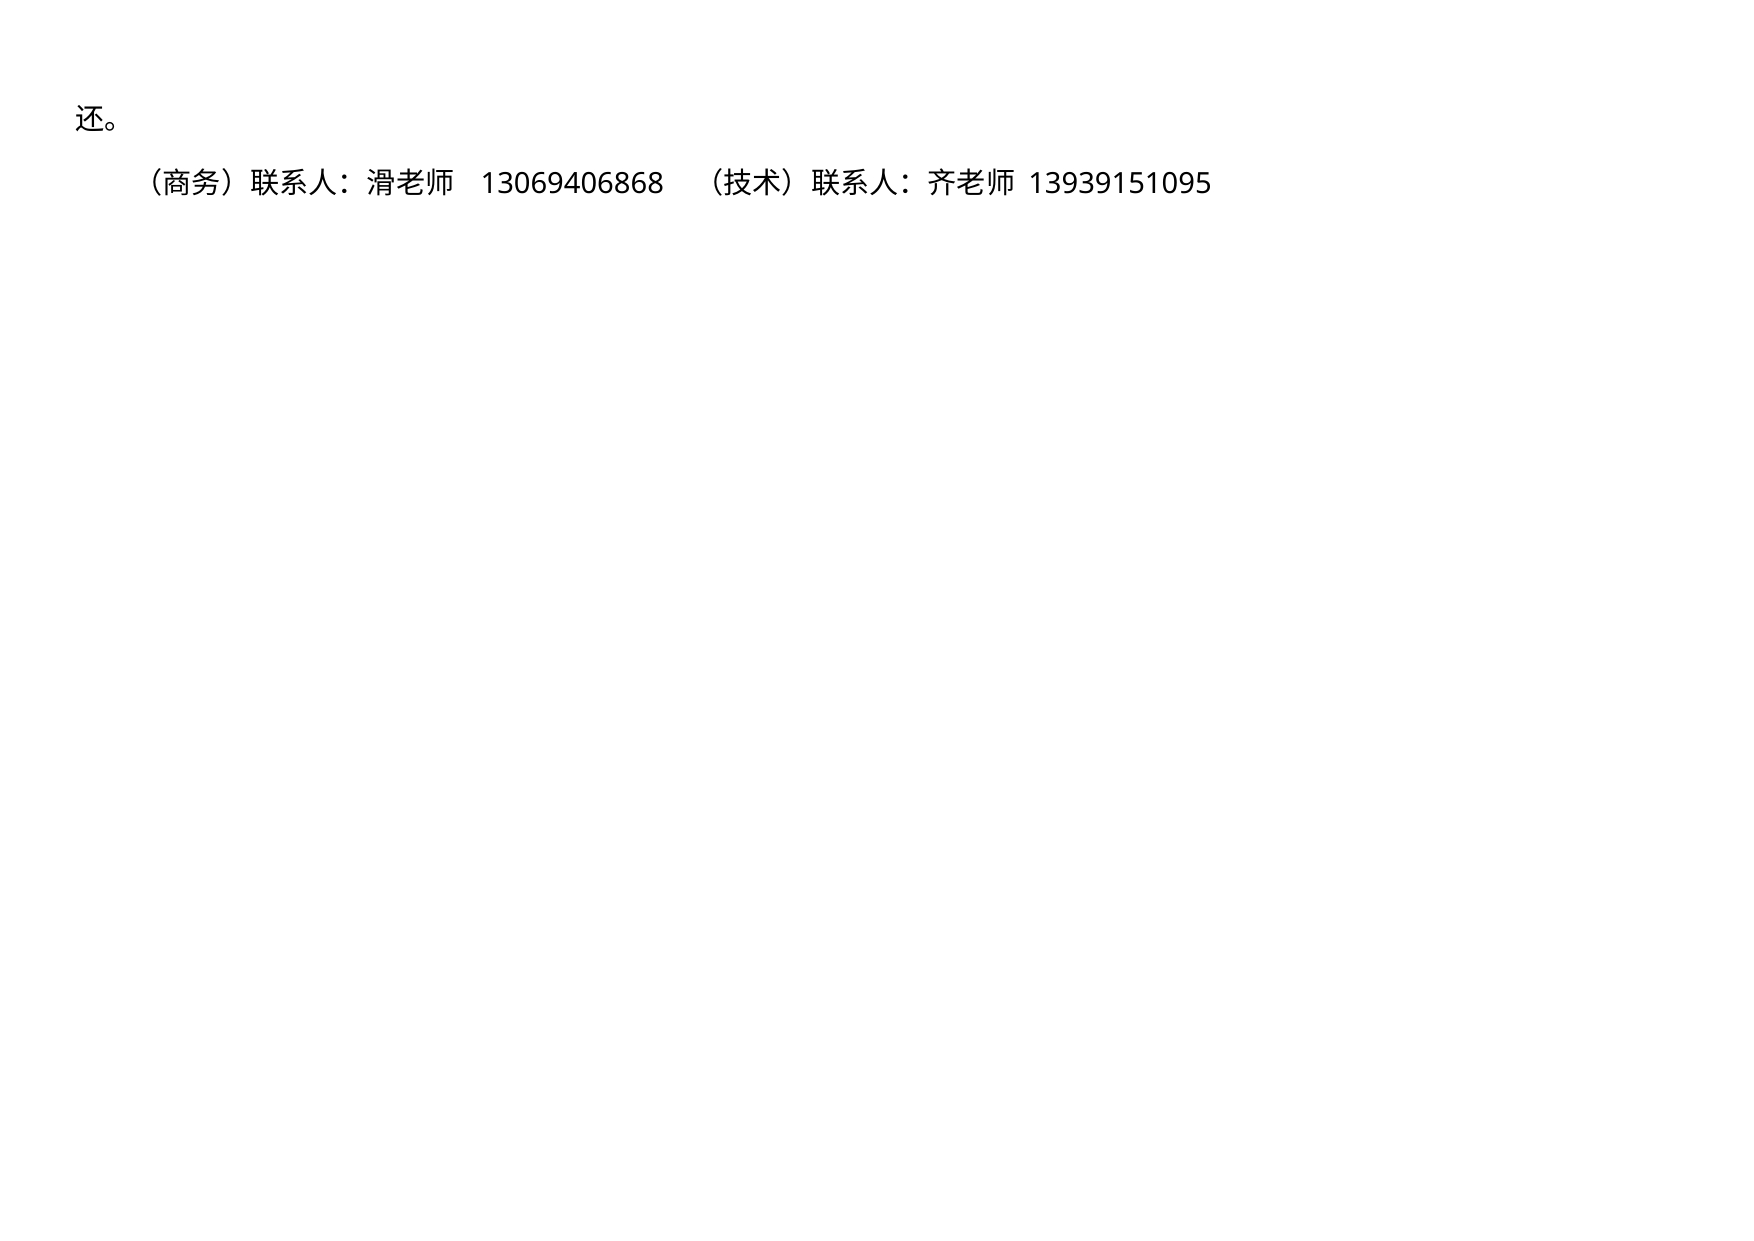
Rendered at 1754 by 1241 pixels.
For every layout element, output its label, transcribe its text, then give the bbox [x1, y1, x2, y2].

text （商务）联系人：滑老师 13069406868 （技术）联系人：齐老师 13939151095 [75, 149, 1679, 214]
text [75, 84, 1679, 149]
